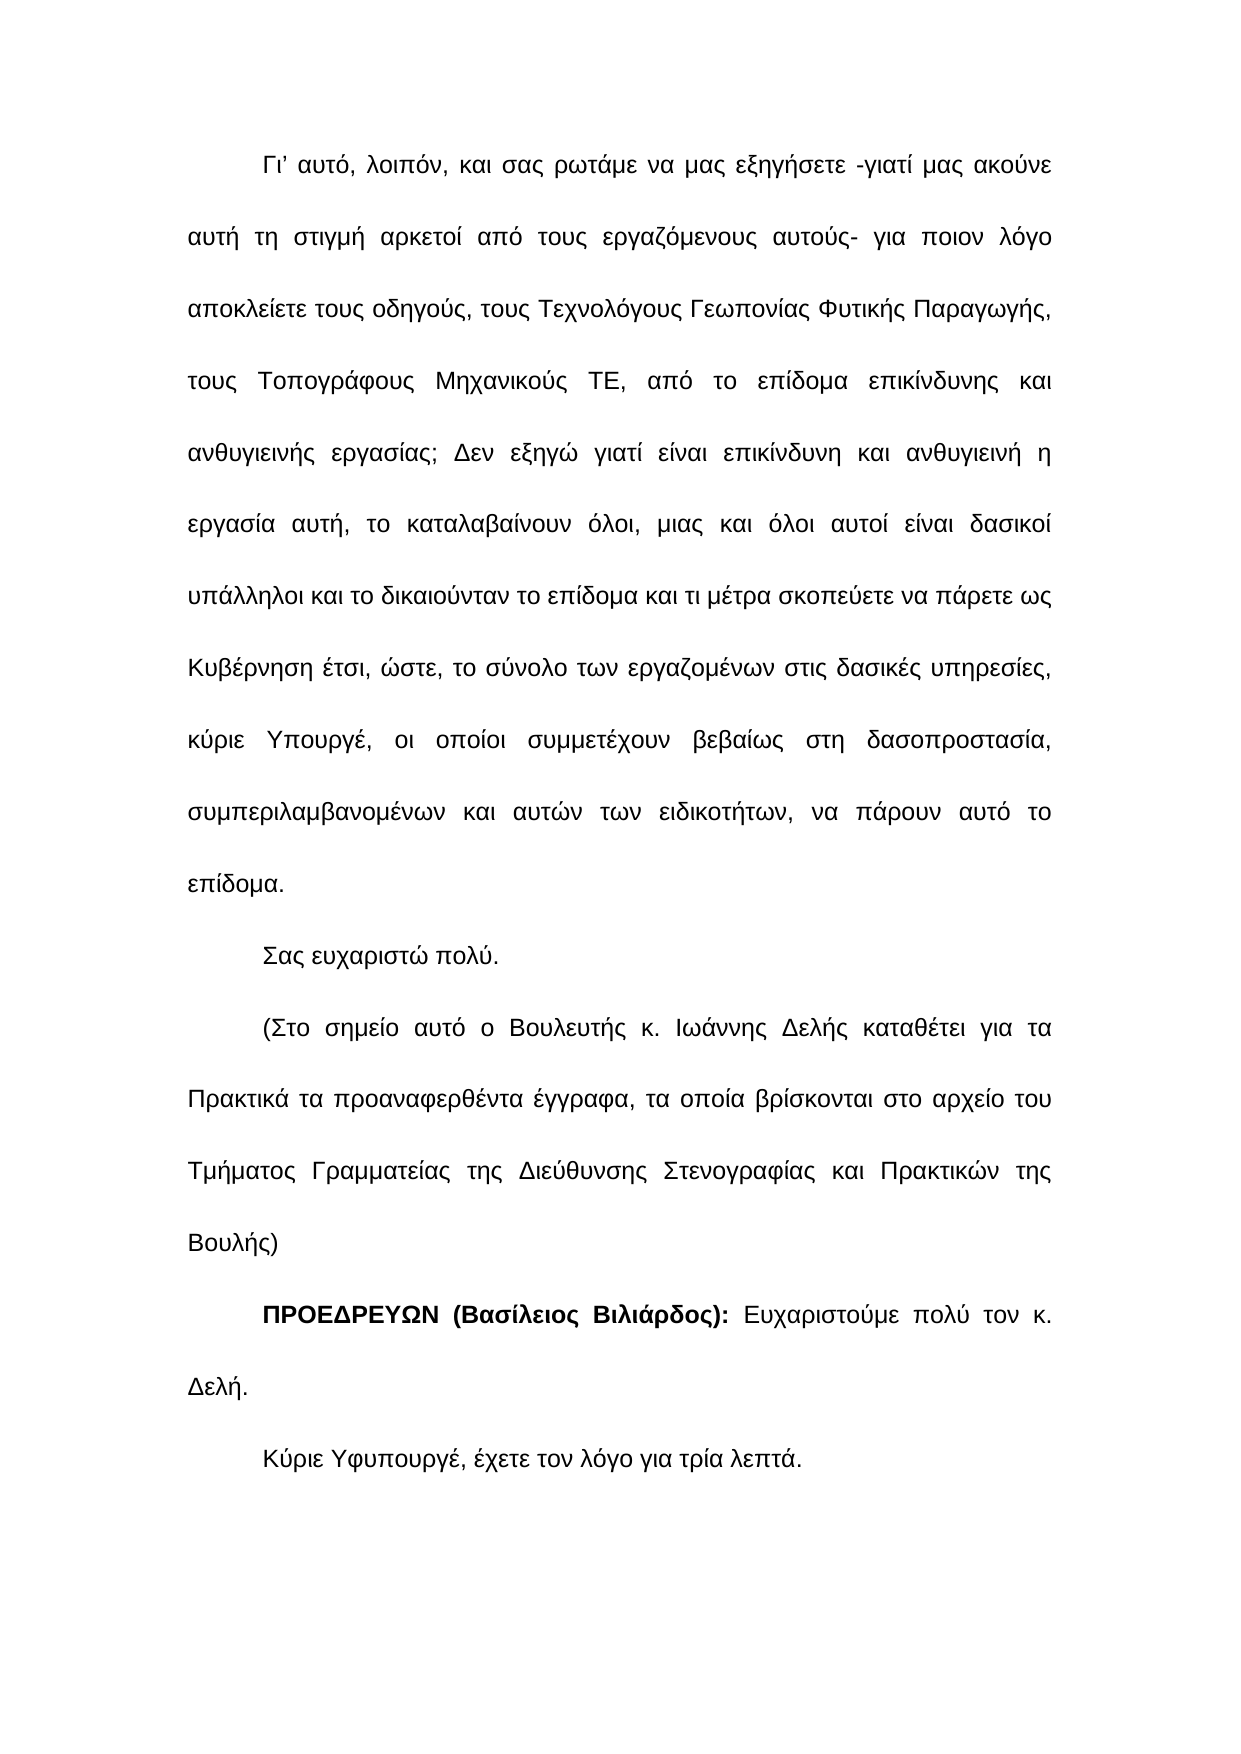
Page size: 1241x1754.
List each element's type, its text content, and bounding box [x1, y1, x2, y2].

text Κύριε Υφυπουργέ, έχετε τον λόγο για τρία λεπτά. [187, 1444, 1053, 1472]
text Γι’ αυτό, λοιπόν, και σας ρωτάμε να μας εξηγήσετε -γιατί μας ακούνε αυτή τη στιγμή αρκετοί από τους εργαζόμενους αυτούς- για ποιον λόγο αποκλείετε τους οδηγούς, τους Τεχνολόγους Γεωπονίας Φυτικής Παραγωγής, τους Τοπογράφους Μηχανικούς ΤΕ, από το επίδομα επικίνδυνης και ανθυγιεινής εργασίας; Δεν εξηγώ γιατί είναι επικίνδυνη και ανθυγιεινή η εργασία αυτή, το καταλαβαίνουν όλοι, μιας και όλοι αυτοί είναι δασικοί υπάλληλοι και το δικαιούνταν το επίδομα και τι μέτρα σκοπεύετε να πάρετε ως Κυβέρνηση έτσι, ώστε, το σύνολο των εργαζομένων στις δασικές υπηρεσίες, κύριε Υπουργέ, οι οποίοι συμμετέχουν βεβαίως στη δασοπροστασία, συμπεριλαμβανομένων και αυτών των ειδικοτήτων, να πάρουν αυτό το επίδομα. [187, 150, 1053, 897]
text Σας ευχαριστώ πολύ. [187, 941, 1053, 969]
text (Στο σημείο αυτό ο Βουλευτής κ. Ιωάννης Δελής καταθέτει για τα Πρακτικά τα προαναφερθέντα έγγραφα, τα οποία βρίσκονται στο αρχείο του Τμήματος Γραμματείας της Διεύθυνσης Στενογραφίας και Πρακτικών της Βουλής) [187, 1012, 1053, 1257]
text ΠΡΟΕΔΡΕΥΩΝ (Βασίλειος Βιλιάρδος): Ευχαριστούμε πολύ τον κ. Δελή. [187, 1300, 1053, 1401]
